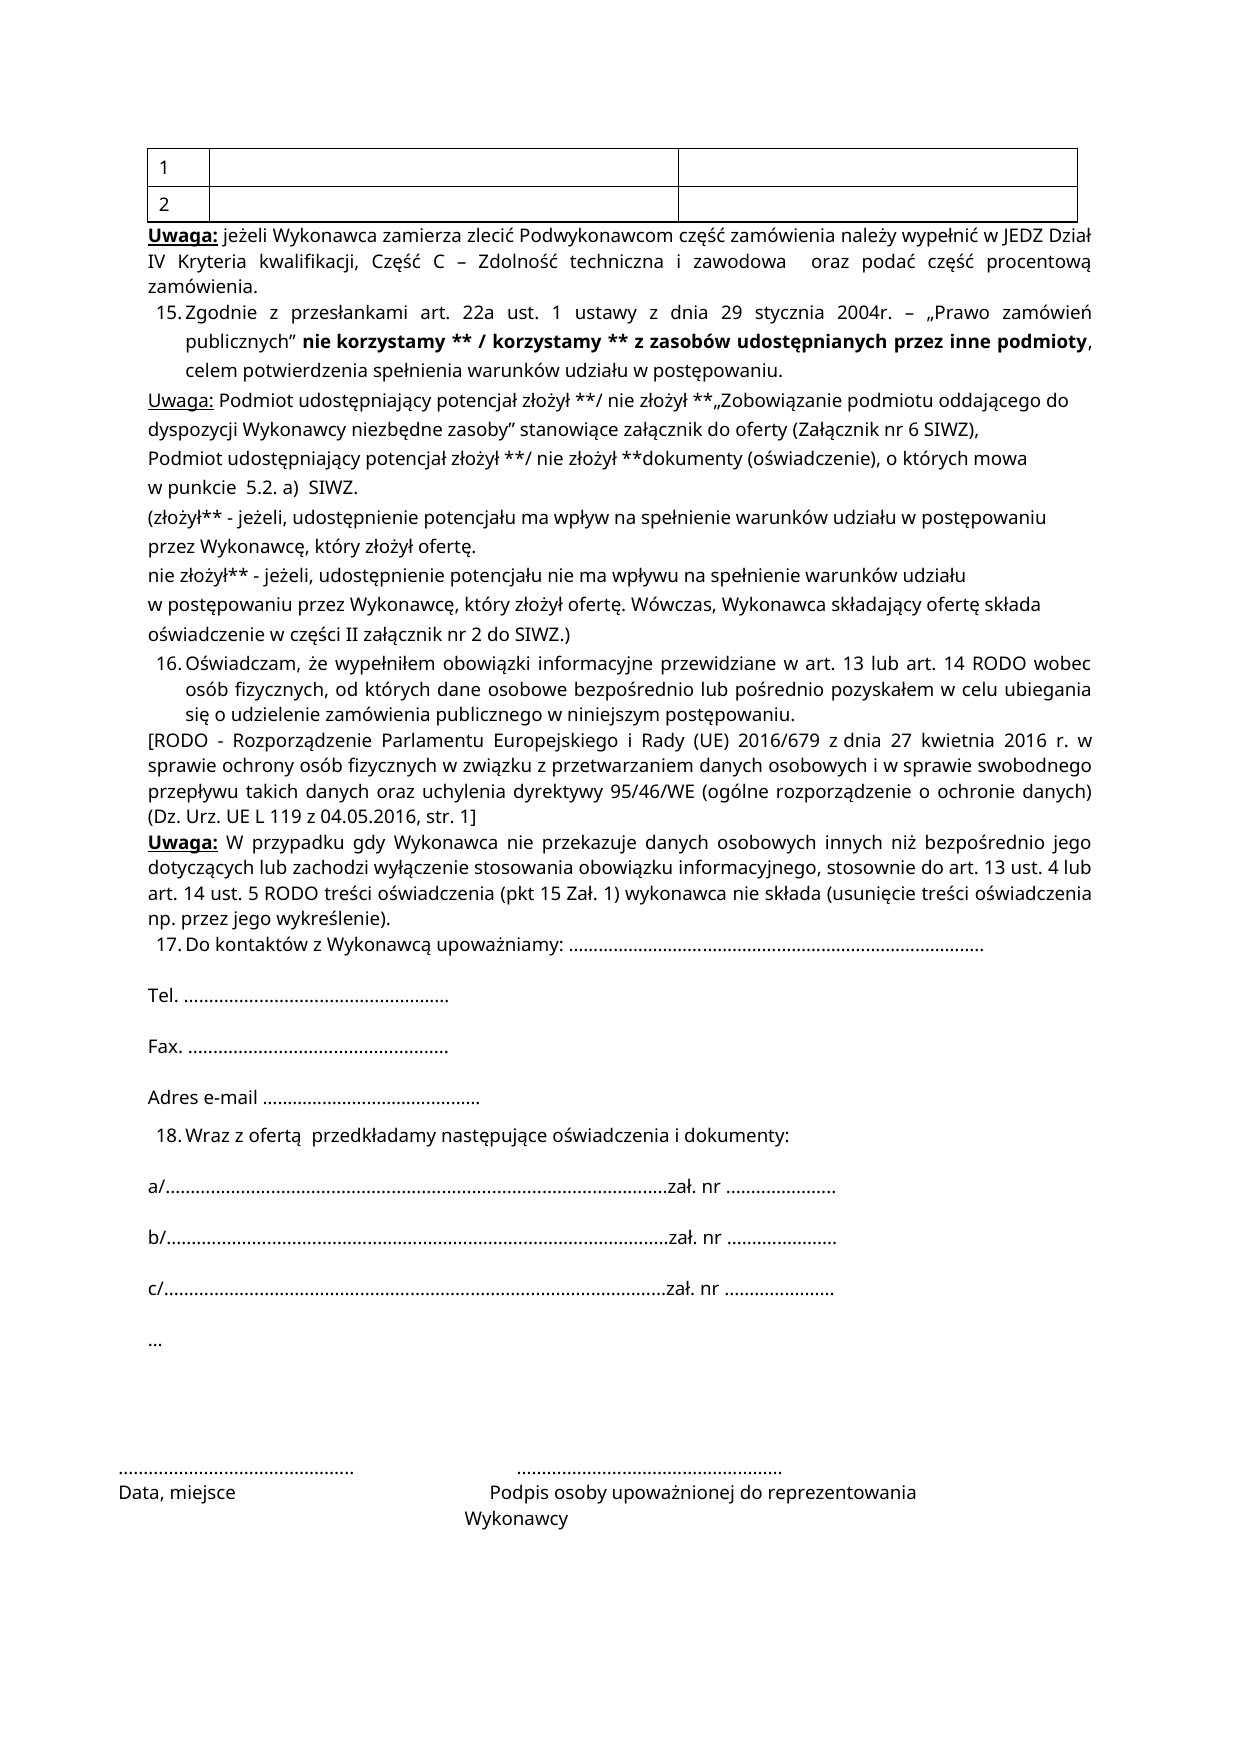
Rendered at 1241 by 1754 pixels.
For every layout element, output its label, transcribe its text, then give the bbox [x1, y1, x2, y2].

table_cell 2 [148, 187, 209, 221]
text [RODO - Rozporządzenie Parlamentu Europejskiego i Rady (UE) 2016/679 z dnia 27 kwietnia 2016 r. w sprawie ochrony osób fizycznych w związku z przetwarzaniem danych osobowych i w sprawie swobodnego przepływu takich danych oraz uchylenia dyrektywy 95/46/WE (ogólne rozporządzenie o ochronie danych) (Dz. Urz. UE L 119 z 04.05.2016, str. 1] [118, 727, 1093, 829]
table_cell [210, 149, 678, 186]
text Podmiot udostępniający potencjał złożył **/ nie złożył **dokumenty (oświadczenie), o których mowa w punkcie 5.2. a) SIWZ. [148, 445, 1093, 500]
list Do kontaktów z Wykonawcą upoważniamy: ……………………………………………………….……………….. [156, 931, 1093, 957]
text nie złożył** - jeżeli, udostępnienie potencjału nie ma wpływu na spełnienie warunków udziału w postępowaniu przez Wykonawcę, który złożył ofertę. Wówczas, Wykonawca składający ofertę składa oświadczenie w części II załącznik nr 2 do SIWZ.) [148, 562, 1093, 647]
text Uwaga: jeżeli Wykonawca zamierza zlecić Podwykonawcom część zamówienia należy wypełnić w JEDZ Dział IV Kryteria kwalifikacji, Część C – Zdolność techniczna i zawodowa oraz podać część procentową zamówienia. [148, 222, 1093, 299]
text b/....................................................................................................zał. nr ...................... [148, 1224, 1093, 1250]
text ............................................... ..................................................... [118, 1454, 1093, 1479]
text Fax. .................................................... [148, 1033, 1093, 1059]
table_cell [679, 187, 1077, 221]
table_cell [679, 149, 1077, 186]
table_cell [210, 187, 678, 221]
list Zgodnie z przesłankami art. 22a ust. 1 ustawy z dnia 29 stycznia 2004r. – „Prawo zamówień publicznych” nie korzystamy ** / korzystamy ** z zasobów udostępnianych przez inne podmioty, celem potwierdzenia spełnienia warunków udziału w postępowaniu. [156, 299, 1093, 383]
text (złożył** - jeżeli, udostępnienie potencjału ma wpływ na spełnienie warunków udziału w postępowaniu przez Wykonawcę, który złożył ofertę. [148, 504, 1093, 559]
list Wraz z ofertą przedkładamy następujące oświadczenia i dokumenty: [156, 1122, 1093, 1148]
text a/....................................................................................................zał. nr ...................... [148, 1173, 1093, 1199]
text Tel. ..................................................... [148, 982, 1093, 1008]
table_cell 1 [148, 149, 209, 186]
text … [148, 1326, 1093, 1352]
text Wykonawcy [118, 1505, 1093, 1531]
text Uwaga: W przypadku gdy Wykonawca nie przekazuje danych osobowych innych niż bezpośrednio jego dotyczących lub zachodzi wyłączenie stosowania obowiązku informacyjnego, stosownie do art. 13 ust. 4 lub art. 14 ust. 5 RODO treści oświadczenia (pkt 15 Zał. 1) wykonawca nie składa (usunięcie treści oświadczenia np. przez jego wykreślenie). [118, 829, 1093, 931]
text c/....................................................................................................zał. nr ...................... [148, 1275, 1093, 1301]
text Data, miejsce Podpis osoby upoważnionej do reprezentowania [118, 1479, 1093, 1505]
text Uwaga: Podmiot udostępniający potencjał złożył **/ nie złożył **„Zobowiązanie podmiotu oddającego do dyspozycji Wykonawcy niezbędne zasoby” stanowiące załącznik do oferty (Załącznik nr 6 SIWZ), [148, 387, 1093, 442]
text Adres e-mail ……………………………..……… [148, 1084, 1093, 1110]
list Oświadczam, że wypełniłem obowiązki informacyjne przewidziane w art. 13 lub art. 14 RODO wobec osób fizycznych, od których dane osobowe bezpośrednio lub pośrednio pozyskałem w celu ubiegania się o udzielenie zamówienia publicznego w niniejszym postępowaniu. [156, 650, 1093, 727]
